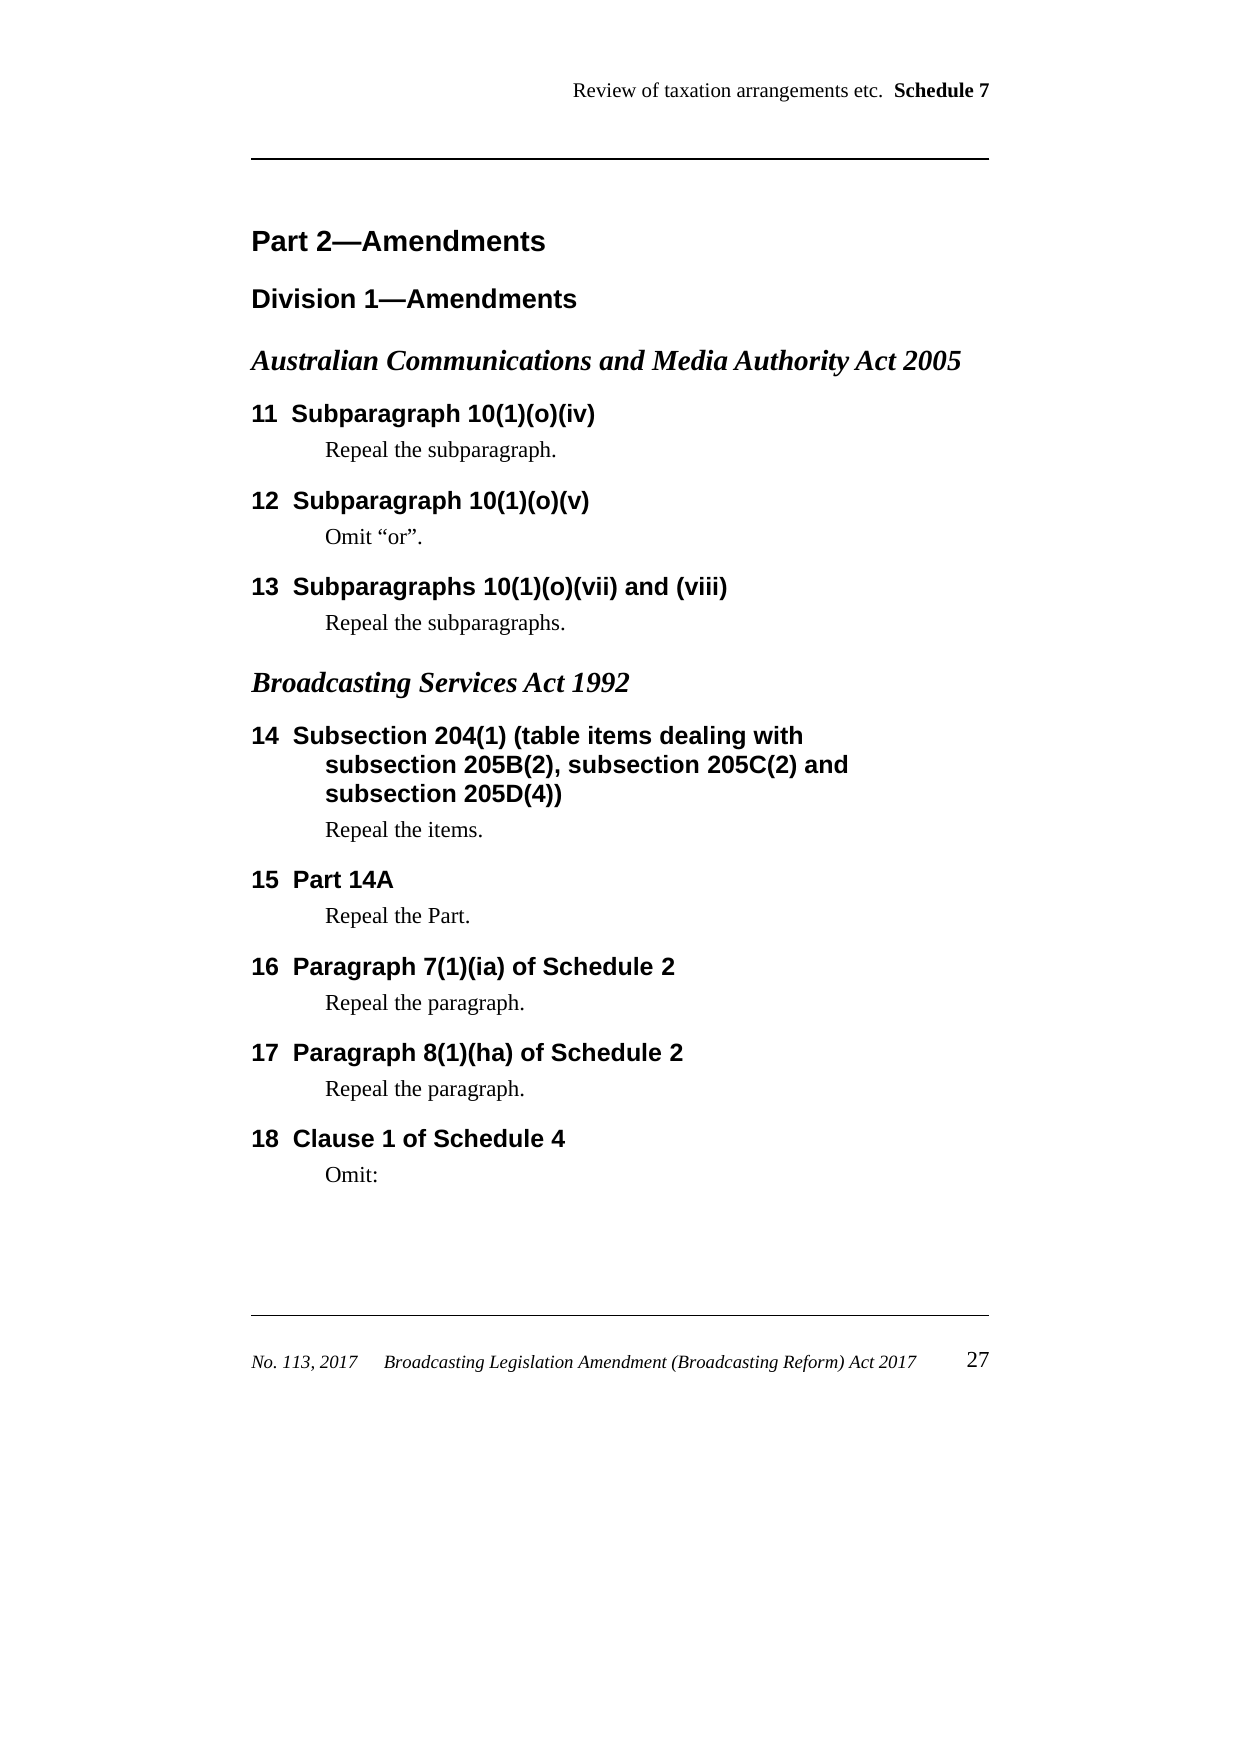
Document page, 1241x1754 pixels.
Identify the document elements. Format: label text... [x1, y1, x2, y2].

text Omit “or”. [325, 523, 989, 549]
text Omit: [325, 1161, 989, 1188]
text 11 Subparagraph 10(1)(o)(iv) [251, 399, 989, 428]
text 12 Subparagraph 10(1)(o)(v) [251, 486, 989, 514]
text Part 2—Amendments [251, 224, 989, 258]
text 14 Subsection 204(1) (table items dealing with subsection 205B(2), subsection 205C(2) and subsection 205D(4)) [251, 721, 989, 807]
text Repeal the subparagraph. [325, 437, 989, 463]
text Division 1—Amendments [251, 283, 989, 314]
text Repeal the paragraph. [325, 988, 989, 1015]
text 16 Paragraph 7(1)(ia) of Schedule 2 [251, 951, 989, 980]
text 15 Part 14A [251, 865, 989, 894]
text Broadcasting Services Act 1992 [251, 665, 989, 698]
text Repeal the subparagraphs. [325, 609, 989, 636]
text Repeal the Part. [325, 902, 989, 928]
text 13 Subparagraphs 10(1)(o)(vii) and (viii) [251, 572, 989, 601]
text 18 Clause 1 of Schedule 4 [251, 1124, 989, 1153]
text 17 Paragraph 8(1)(ha) of Schedule 2 [251, 1038, 989, 1067]
text Repeal the items. [325, 816, 989, 842]
text Australian Communications and Media Authority Act 2005 [251, 343, 989, 377]
text Repeal the paragraph. [325, 1075, 989, 1101]
